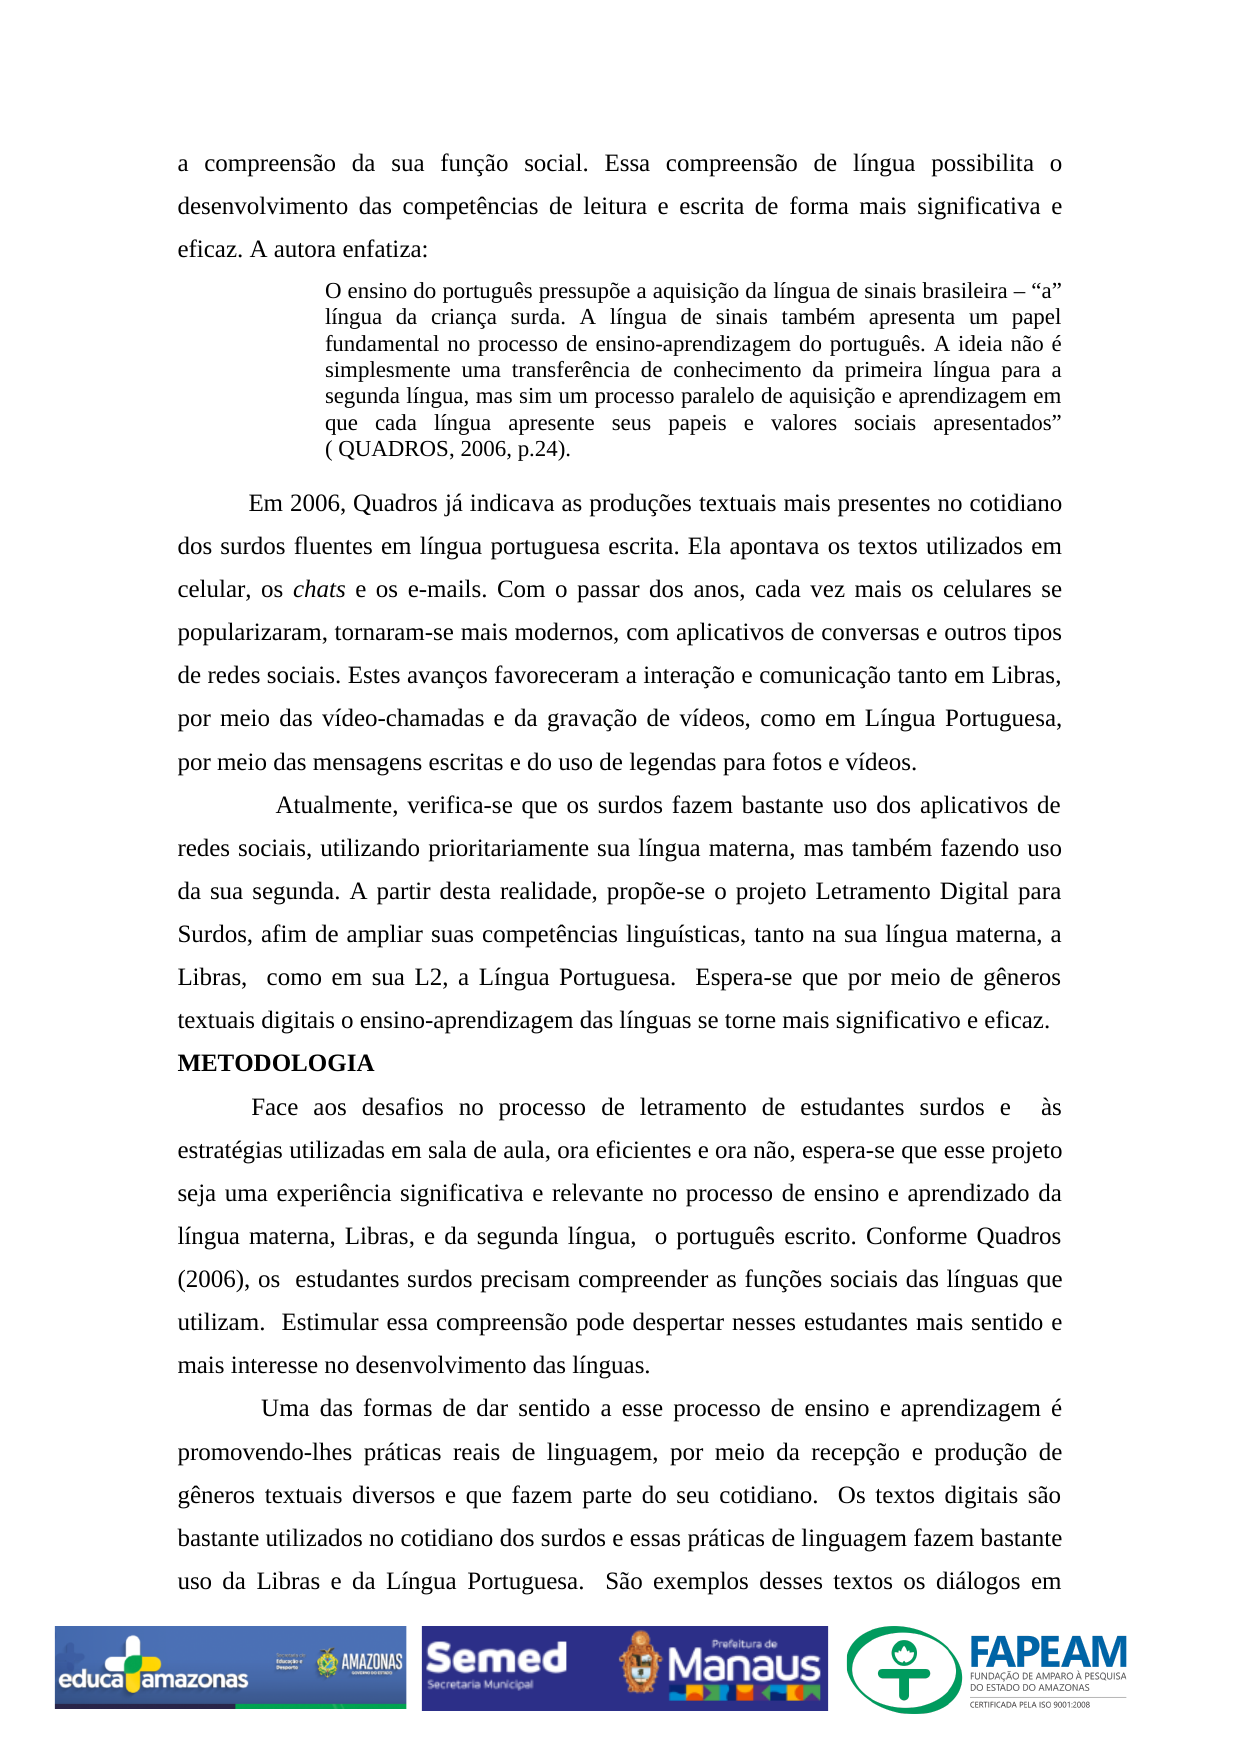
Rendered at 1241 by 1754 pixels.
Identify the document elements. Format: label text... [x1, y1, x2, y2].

text Em 2006, Quadros já indicava as produções textuais mais presentes no cotidiano dos surdos fluentes em língua portuguesa escrita. Ela apontava os textos utilizados em celular, os chats e os e-mails. Com o passar dos anos, cada vez mais os celulares se popularizaram, tornaram-se mais modernos, com aplicativos de conversas e outros tipos de redes sociais. Estes avanços favoreceram a interação e comunicação tanto em Libras, por meio das vídeo-chamadas e da gravação de vídeos, como em Língua Portuguesa, por meio das mensagens escritas e do uso de legendas para fotos e vídeos. [177, 488, 1063, 775]
picture [846, 1626, 1127, 1714]
picture [421, 1626, 829, 1711]
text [177, 148, 1063, 263]
text Atualmente, verifica-se que os surdos fazem bastante uso dos aplicativos de redes sociais, utilizando prioritariamente sua língua materna, mas também fazendo uso da sua segunda. A partir desta realidade, propõe-se o projeto Letramento Digital para Surdos, afim de ampliar suas competências linguísticas, tanto na sua língua materna, a Libras, como em sua L2, a Língua Portuguesa. Espera-se que por meio de gêneros textuais digitais o ensino-aprendizagem das línguas se torne mais significativo e eficaz. [177, 790, 1063, 1034]
text O ensino do português pressupõe a aquisição da língua de sinais brasileira – “a” língua da criança surda. A língua de sinais também apresenta um papel fundamental no processo de ensino-aprendizagem do português. A ideia não é simplesmente uma transferência de conhecimento da primeira língua para a segunda língua, mas sim um processo paralelo de aquisição e aprendizagem em que cada língua apresente seus papeis e valores sociais apresentados” ( QUADROS, 2006, p.24). [325, 277, 1063, 461]
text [177, 1393, 1063, 1595]
text METODOLOGIA [177, 1048, 1063, 1077]
text Face aos desafios no processo de letramento de estudantes surdos e às estratégias utilizadas em sala de aula, ora eficientes e ora não, espera-se que esse projeto seja uma experiência significativa e relevante no processo de ensino e aprendizado da língua materna, Libras, e da segunda língua, o português escrito. Conforme Quadros (2006), os estudantes surdos precisam compreender as funções sociais das línguas que utilizam. Estimular essa compreensão pode despertar nesses estudantes mais sentido e mais interesse no desenvolvimento das línguas. [177, 1092, 1063, 1379]
picture [54, 1626, 407, 1709]
